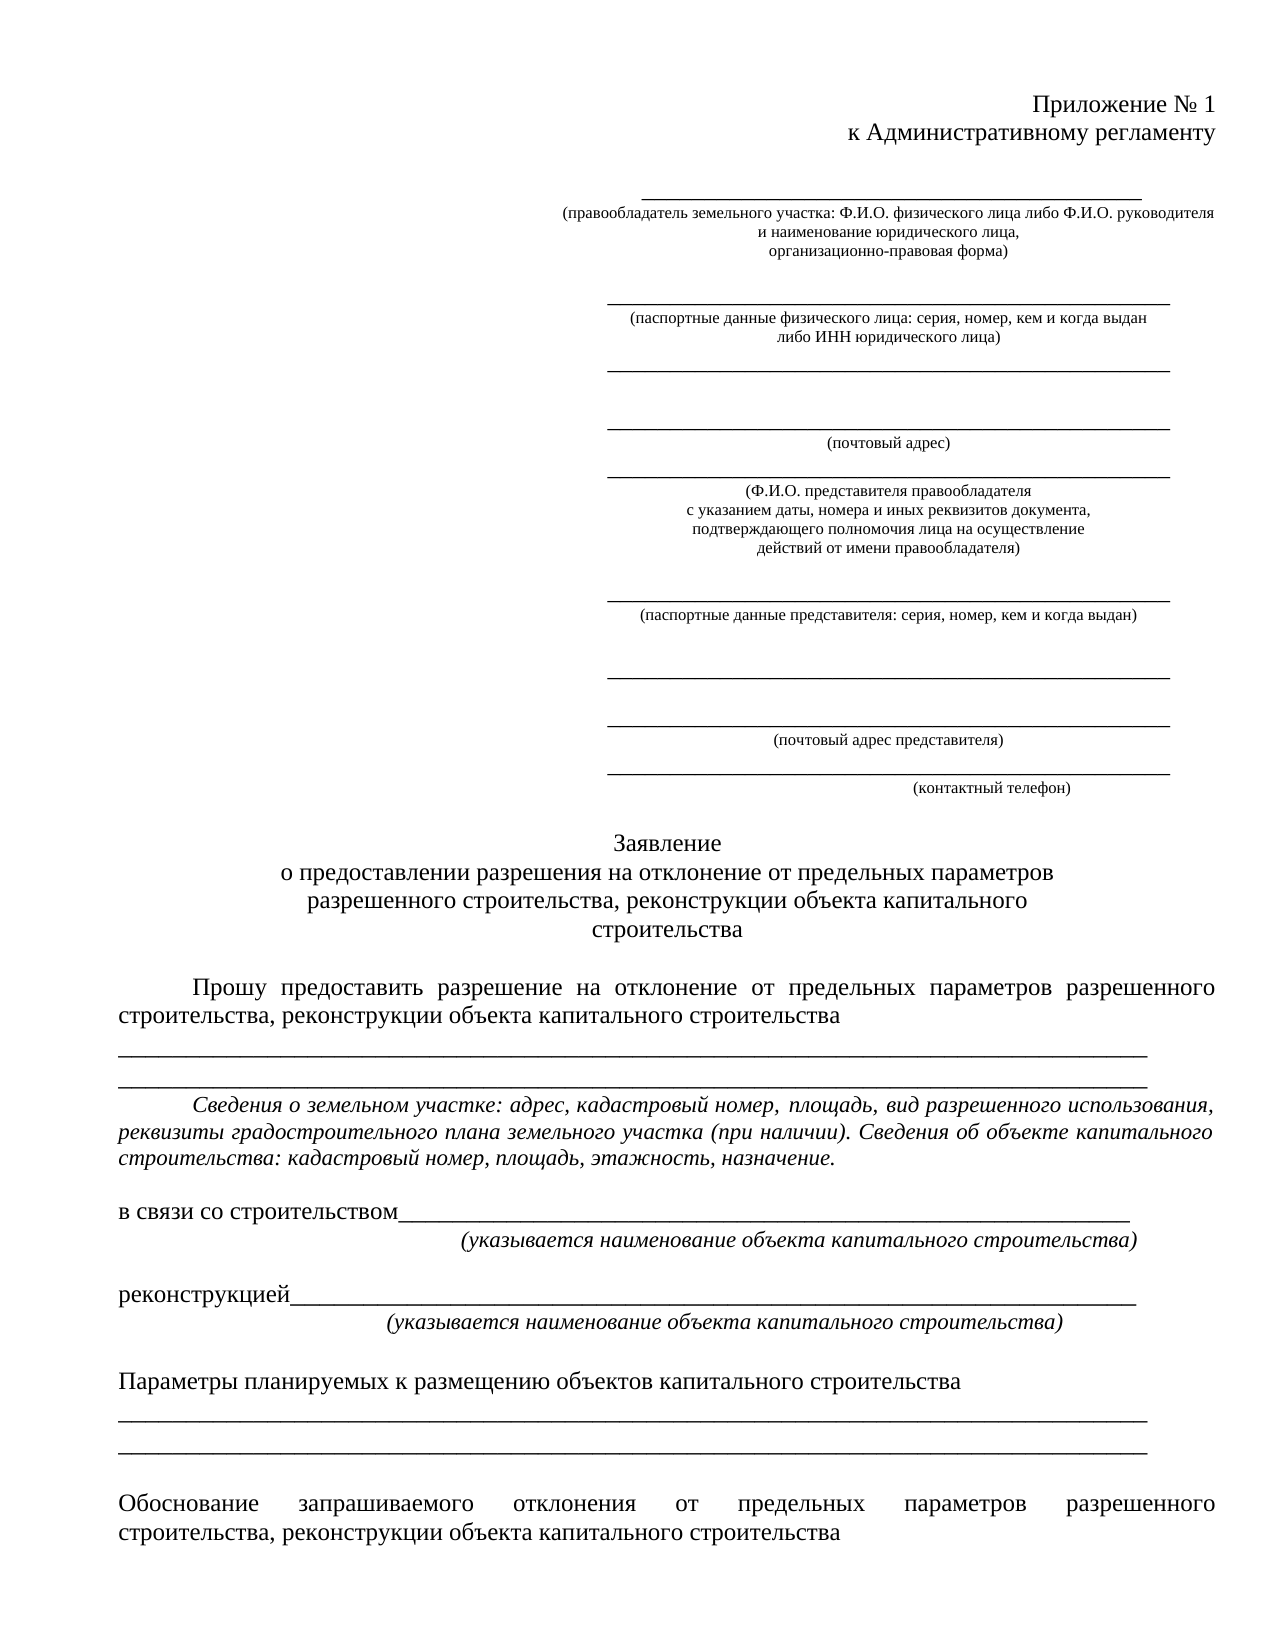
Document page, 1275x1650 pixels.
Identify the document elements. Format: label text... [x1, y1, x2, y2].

text в связи со строительством______________________________________________________ [118, 1194, 1216, 1226]
text (почтовый адрес представителя) [561, 729, 1216, 749]
text о предоставлении разрешения на отклонение от предельных параметров [118, 857, 1216, 885]
text (правообладатель земельного участка: Ф.И.О. физического лица либо Ф.И.О. руководителя и наименование юридического лица, [561, 202, 1216, 241]
text _____________________________________________ [561, 749, 1216, 777]
text с указанием даты, номера и иных реквизитов документа, [561, 499, 1216, 519]
text (почтовый адрес) [561, 432, 1216, 452]
text Прошу предоставить разрешение на отклонение от предельных параметров разрешенного строительства, реконструкции объекта капитального строительства [118, 972, 1216, 1029]
text _____________________________________________ [561, 576, 1216, 605]
text Заявление [118, 828, 1216, 857]
text _____________________________________________ [561, 701, 1216, 729]
text действий от имени правообладателя) [561, 538, 1216, 557]
text (Ф.И.О. представителя правообладателя [561, 480, 1216, 499]
text строительства [118, 914, 1216, 943]
text _____________________________________________ [561, 653, 1216, 682]
text разрешенного строительства, реконструкции объекта капитального [118, 885, 1216, 914]
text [118, 1426, 1216, 1457]
text Сведения о земельном участке: адрес, кадастровый номер, площадь, вид разрешенного использования, реквизиты градостроительного плана земельного участка (при наличии). Сведения об объекте капитального строительства: кадастровый номер, площадь, этажность, назначение. [118, 1091, 1216, 1170]
text ____________________________________________________________________________ [118, 1029, 1216, 1060]
text _____________________________________________ [561, 404, 1216, 432]
text (указывается наименование объекта капитального строительства) [118, 1308, 1216, 1334]
text Приложение № 1 [118, 89, 1216, 117]
text ____________________________________________________________________________ [118, 1060, 1216, 1091]
text организационно-правовая форма) [561, 241, 1216, 260]
text к Административному регламенту [118, 117, 1216, 146]
text (указывается наименование объекта капитального строительства) [118, 1226, 1216, 1252]
text (паспортные данные физического лица: серия, номер, кем и когда выдан [561, 308, 1216, 327]
text реконструкцией__________________________________________________________ [118, 1275, 1216, 1308]
text либо ИНН юридического лица) _____________________________________________ [561, 327, 1216, 375]
text _____________________________________________ [561, 279, 1216, 308]
text _____________________________________________ [561, 452, 1216, 480]
text Параметры планируемых к размещению объектов капитального строительства [118, 1366, 1216, 1394]
text (паспортные данные представителя: серия, номер, кем и когда выдан) [561, 605, 1216, 624]
text ________________________________________ [561, 174, 1216, 202]
text (контактный телефон) [561, 777, 1216, 797]
text Обоснование запрашиваемого отклонения от предельных параметров разрешенного строительства, реконструкции объекта капитального строительства [118, 1488, 1216, 1545]
text подтверждающего полномочия лица на осуществление [561, 519, 1216, 538]
text ____________________________________________________________________________ [118, 1394, 1216, 1426]
